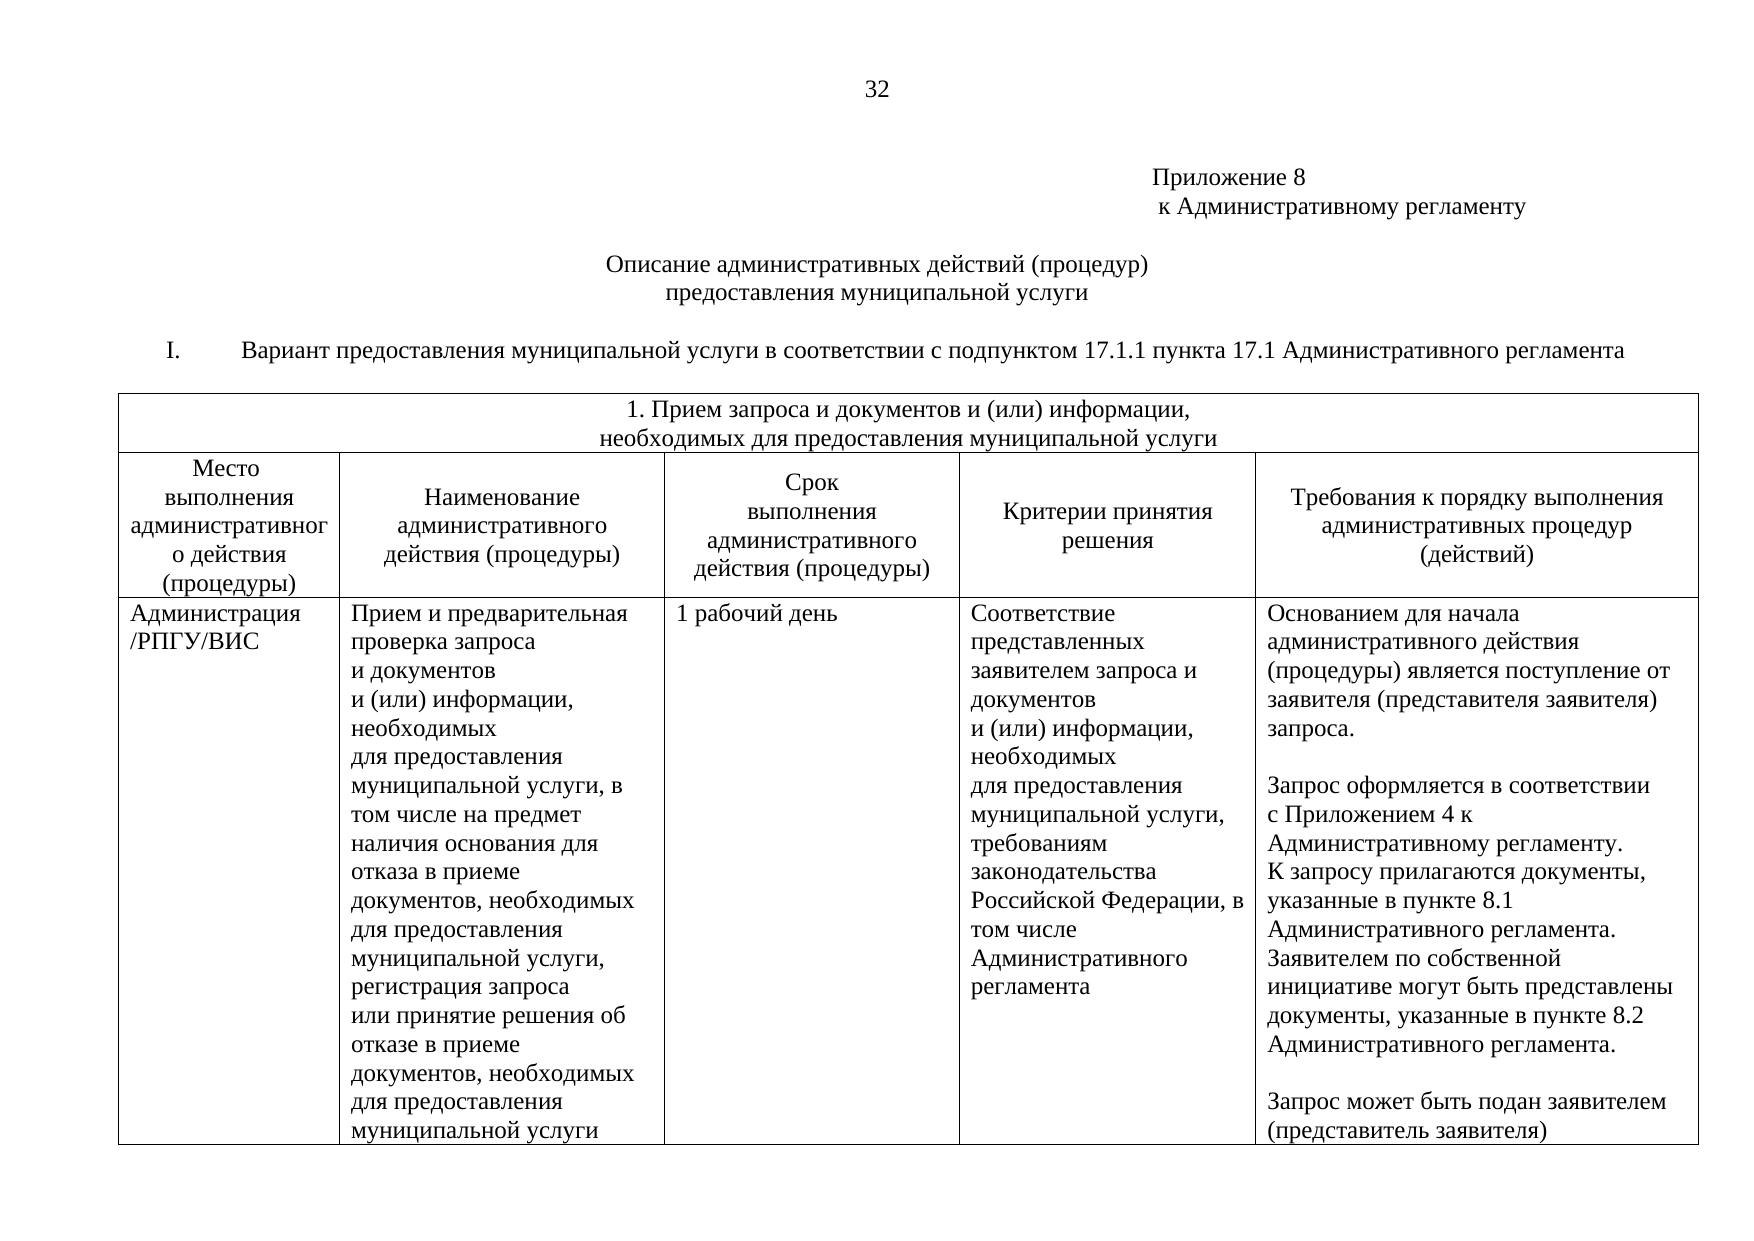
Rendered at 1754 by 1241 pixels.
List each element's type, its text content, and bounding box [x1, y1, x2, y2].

list Вариант предоставления муниципальной услуги в соответствии с подпунктом 17.1.1 пункта 17.1 Административного регламента [156, 335, 1636, 364]
table_cell Место выполнения административного действия (процедуры) [119, 453, 339, 597]
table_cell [960, 598, 1255, 1144]
table_cell Критерии принятия решения [960, 453, 1255, 597]
text предоставления муниципальной услуги [118, 277, 1636, 306]
text Описание административных действий (процедур) [118, 249, 1636, 277]
text Приложение 8 [1152, 162, 1636, 191]
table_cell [119, 598, 339, 1144]
table_header 1. Прием запроса и документов и (или) информации, необходимых для предоставления муниципальной услуги [119, 394, 1698, 452]
table_cell 1 рабочий день [665, 598, 959, 1144]
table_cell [1256, 598, 1698, 1144]
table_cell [340, 598, 664, 1144]
table_cell Требования к порядку выполнения административных процедур (действий) [1256, 453, 1698, 597]
table_cell Срок выполнения административного действия (процедуры) [665, 453, 959, 597]
table_cell Наименование административного действия (процедуры) [340, 453, 664, 597]
text к Административному регламенту [1152, 191, 1636, 220]
